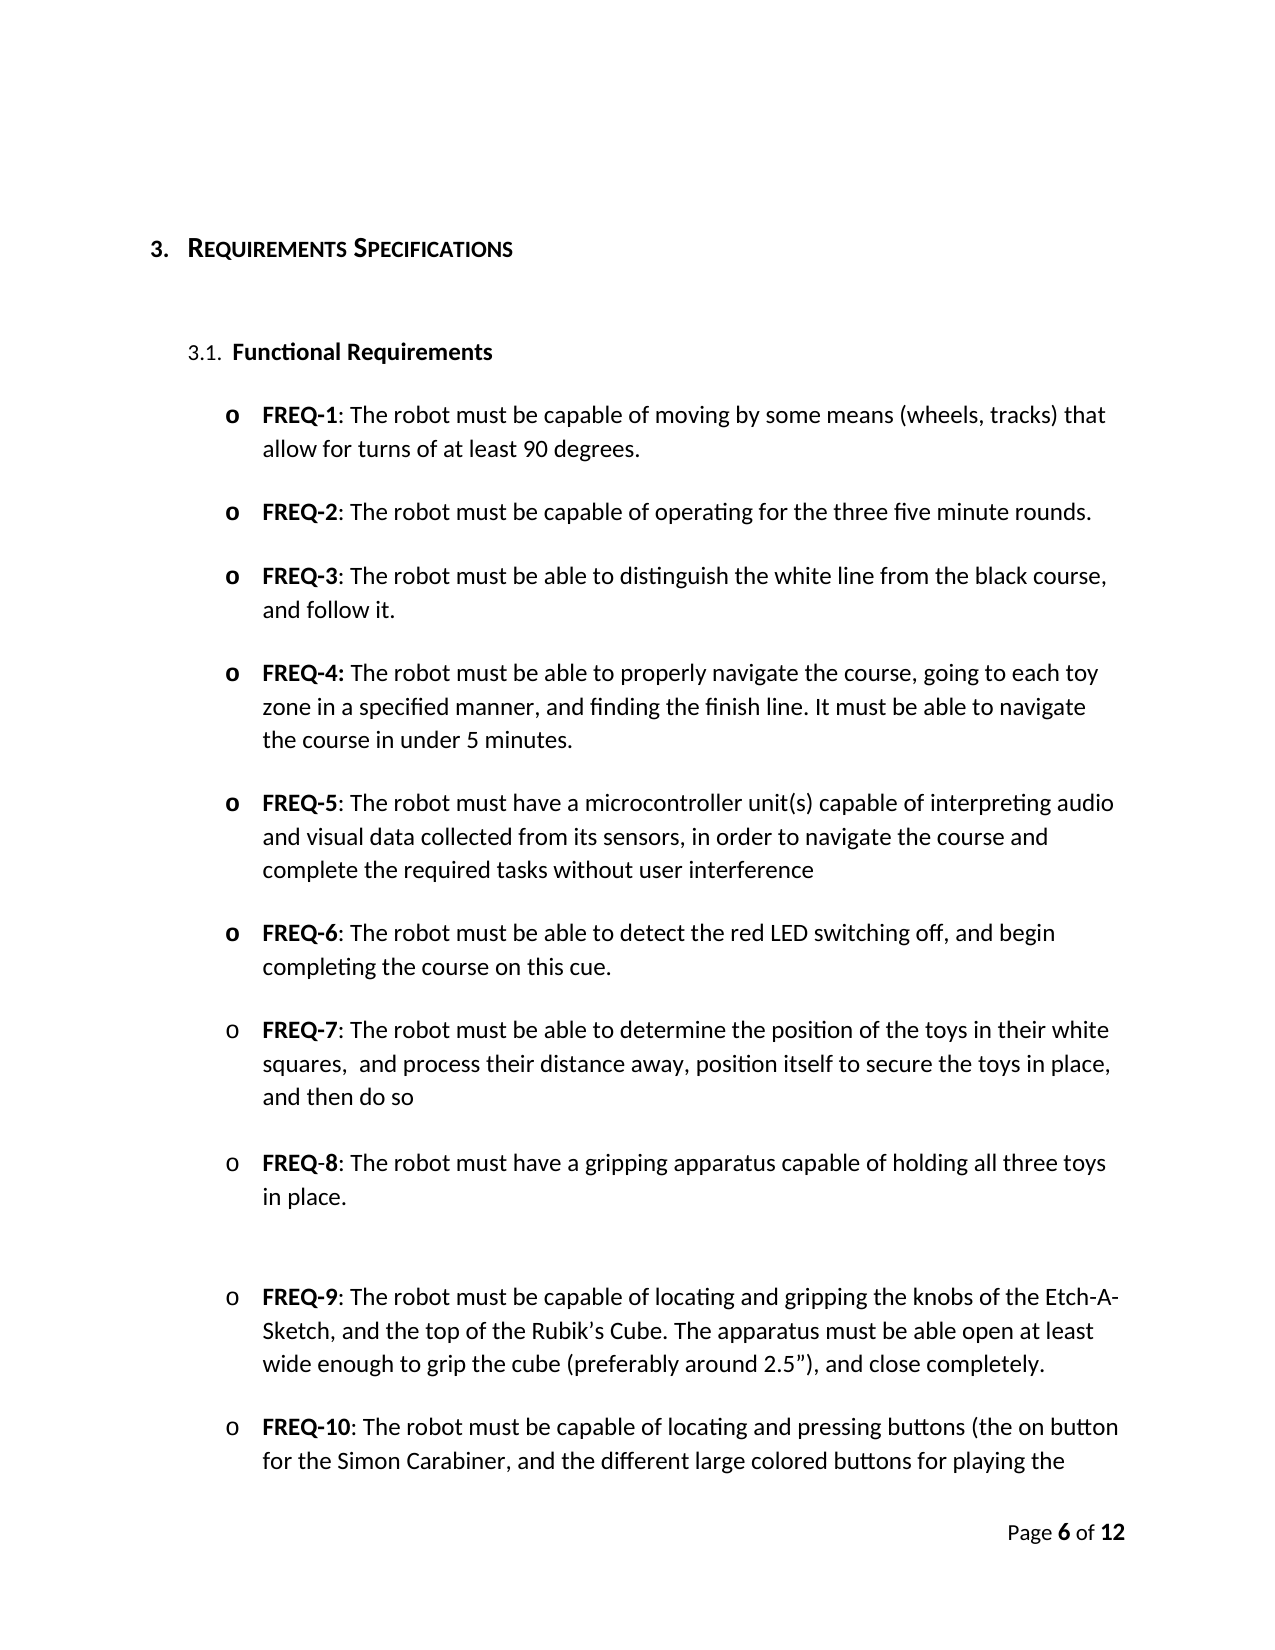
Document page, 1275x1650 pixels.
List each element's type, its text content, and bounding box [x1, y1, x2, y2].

list FREQ-3: The robot must be able to distinguish the white line from the black course, and follow it. [225, 560, 1125, 655]
list FREQ-2: The robot must be capable of operating for the three five minute rounds. [225, 496, 1125, 558]
list Requirements Specifications [150, 229, 1125, 334]
list FREQ-7: The robot must be able to determine the position of the toys in their white squares, and process their distance away, position itself to secure the toys in place, and then do so [225, 1014, 1125, 1112]
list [225, 1411, 1125, 1475]
list Functional Requirements [187, 336, 1125, 397]
list FREQ-9: The robot must be capable of locating and gripping the knobs of the Etch-A-Sketch, and the top of the Rubik’s Cube. The apparatus must be able open at least wide enough to grip the cube (preferably around 2.5”), and close completely. [225, 1281, 1125, 1408]
list FREQ-1: The robot must be capable of moving by some means (wheels, tracks) that allow for turns of at least 90 degrees. [225, 399, 1125, 494]
list FREQ-4: The robot must be able to properly navigate the course, going to each toy zone in a specified manner, and finding the finish line. It must be able to navigate the course in under 5 minutes. [225, 657, 1125, 785]
list FREQ-5: The robot must have a microcontroller unit(s) capable of interpreting audio and visual data collected from its sensors, in order to navigate the course and complete the required tasks without user interference [225, 787, 1125, 915]
list FREQ-6: The robot must be able to detect the red LED switching off, and begin completing the course on this cue. [225, 917, 1125, 1012]
list FREQ-8: The robot must have a gripping apparatus capable of holding all three toys in place. [225, 1147, 1125, 1212]
